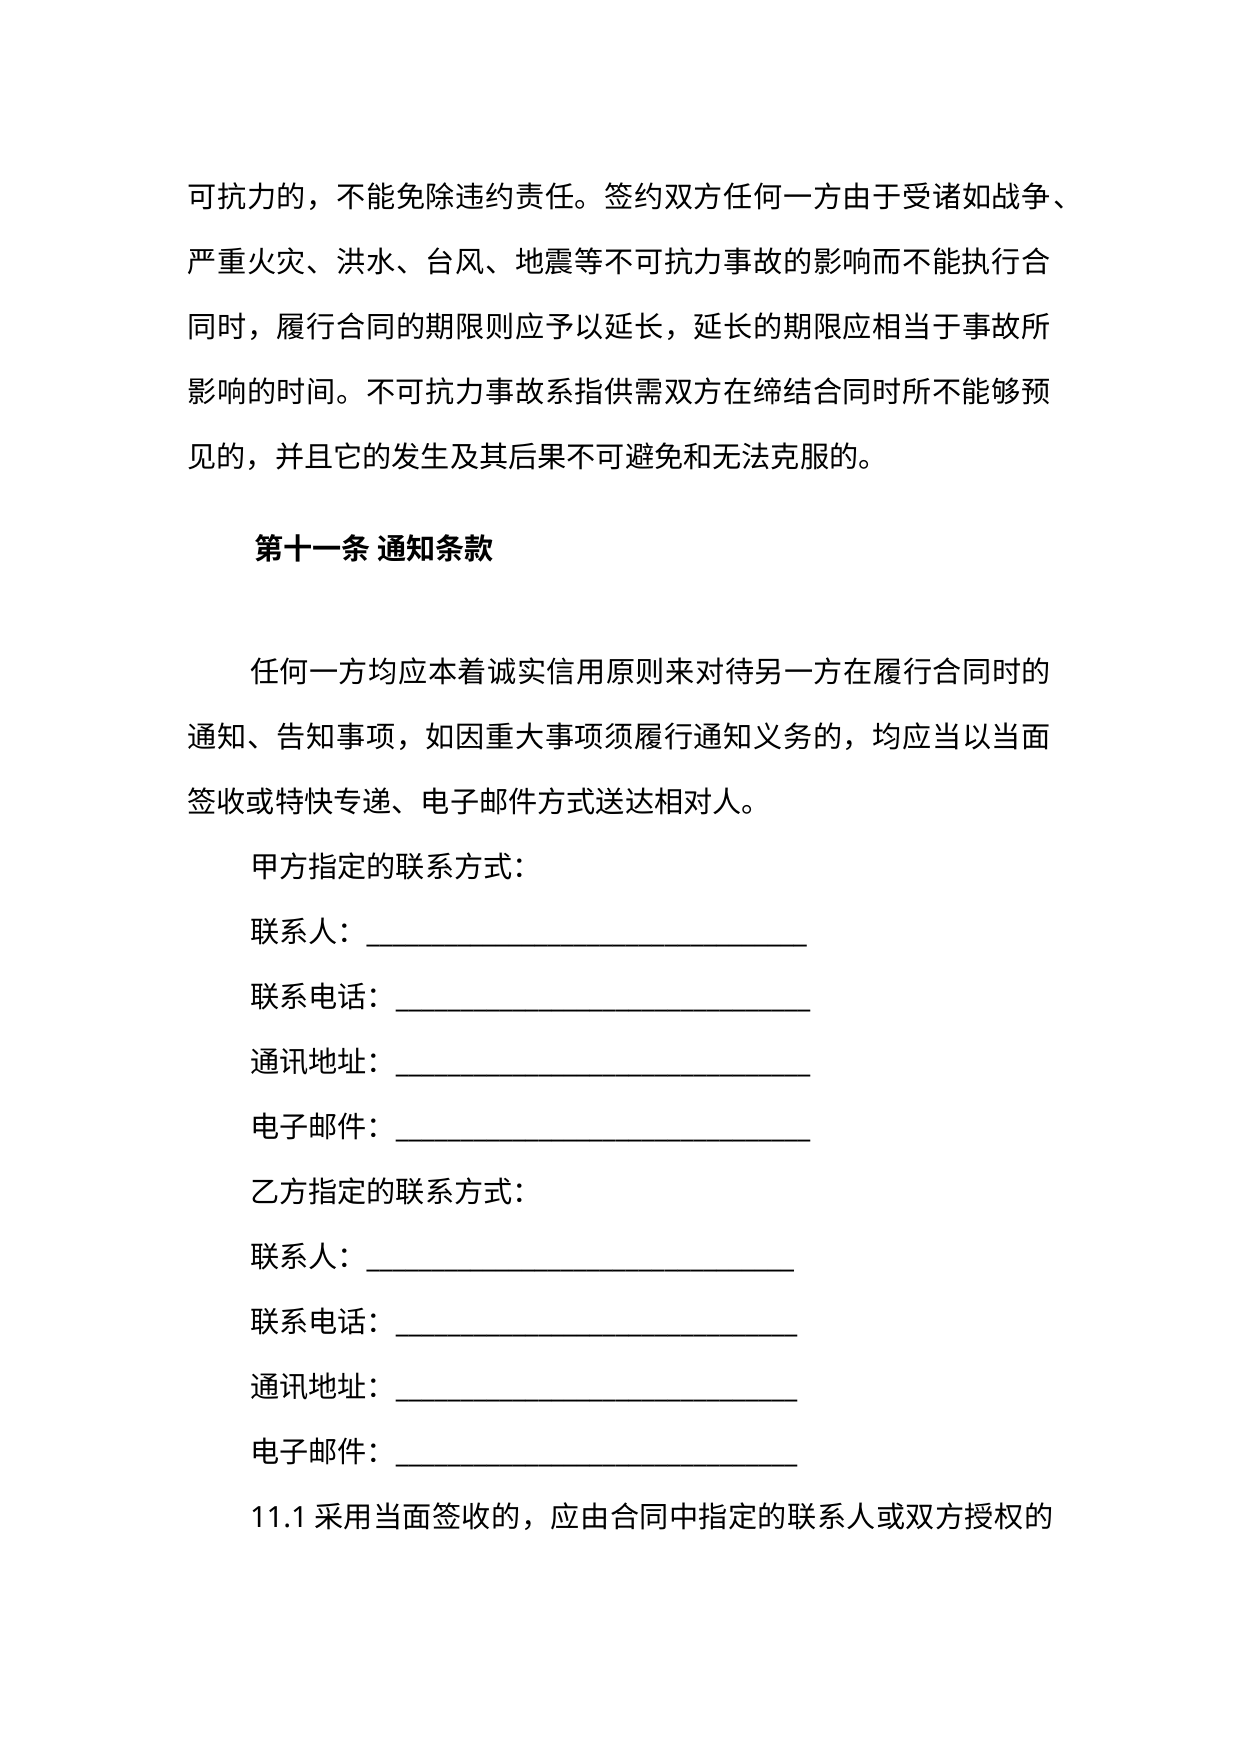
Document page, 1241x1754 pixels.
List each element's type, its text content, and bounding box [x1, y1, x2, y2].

text 电子邮件：________________________________ [187, 1092, 1053, 1157]
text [187, 162, 1053, 487]
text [187, 1482, 1053, 1547]
text 联系电话：________________________________ [187, 962, 1053, 1027]
text 乙方指定的联系方式： [187, 1157, 1053, 1222]
text 联系电话：_______________________________ [187, 1287, 1053, 1352]
text 联系人：__________________________________ [187, 897, 1053, 962]
text 电子邮件：_______________________________ [187, 1417, 1053, 1482]
subtitle 第十一条 通知条款 [187, 514, 1053, 579]
text 任何一方均应本着诚实信用原则来对待另一方在履行合同时的通知、告知事项，如因重大事项须履行通知义务的，均应当以当面签收或特快专递、电子邮件方式送达相对人。 [187, 637, 1053, 832]
text 甲方指定的联系方式： [187, 832, 1053, 897]
text 联系人：_________________________________ [187, 1222, 1053, 1287]
text 通讯地址：________________________________ [187, 1027, 1053, 1092]
text 通讯地址：_______________________________ [187, 1352, 1053, 1417]
